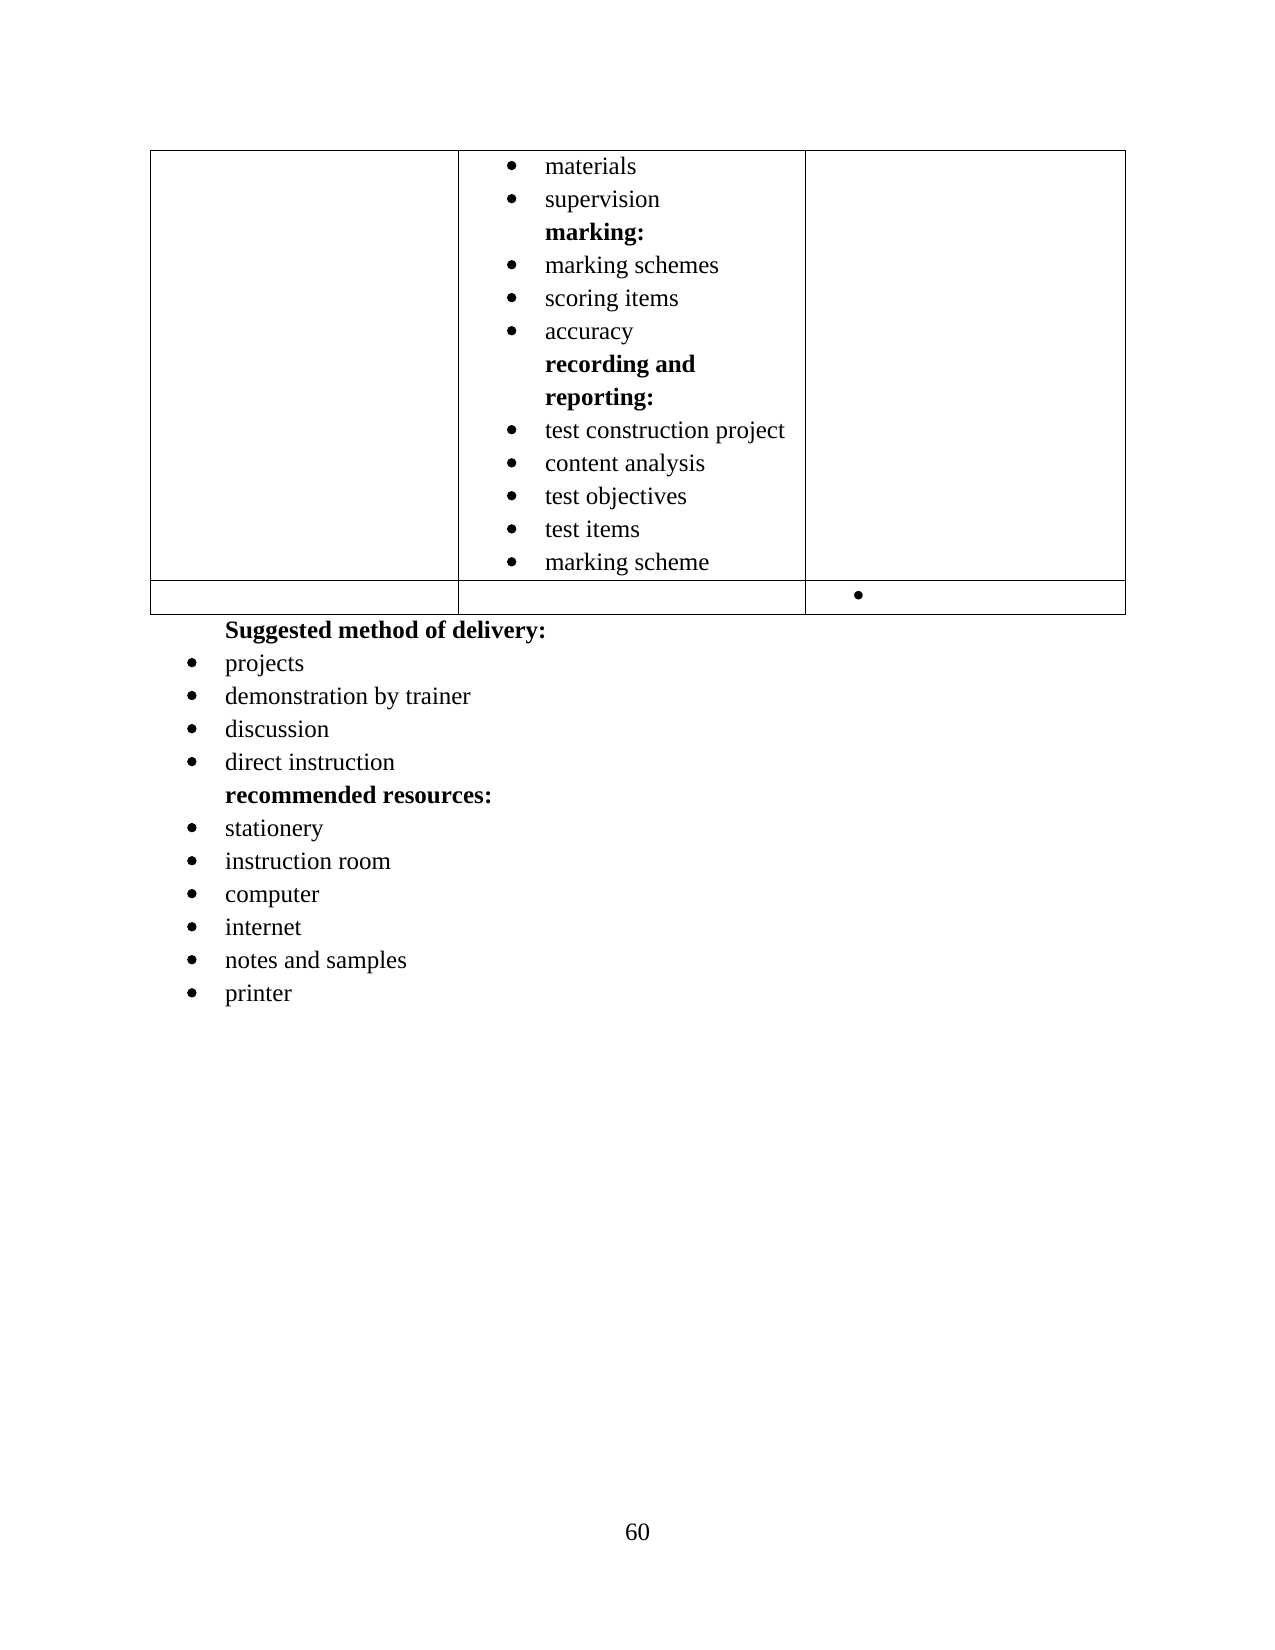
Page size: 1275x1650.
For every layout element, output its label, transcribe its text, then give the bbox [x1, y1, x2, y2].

list discussion [187, 714, 1125, 743]
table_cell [806, 151, 1125, 580]
list instruction room [187, 846, 1125, 875]
list printer [187, 978, 1125, 1007]
list direct instruction [187, 747, 1125, 776]
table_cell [459, 151, 805, 580]
list stationery [187, 813, 1125, 842]
list projects [187, 648, 1125, 677]
list internet [187, 912, 1125, 941]
table_cell [459, 581, 805, 614]
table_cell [151, 151, 458, 580]
table_cell [806, 581, 1125, 614]
text recommended resources: [225, 780, 1125, 809]
table_cell [151, 581, 458, 614]
list notes and samples [187, 945, 1125, 974]
list computer [187, 879, 1125, 908]
list demonstration by trainer [187, 681, 1125, 710]
text Suggested method of delivery: [225, 615, 1125, 644]
